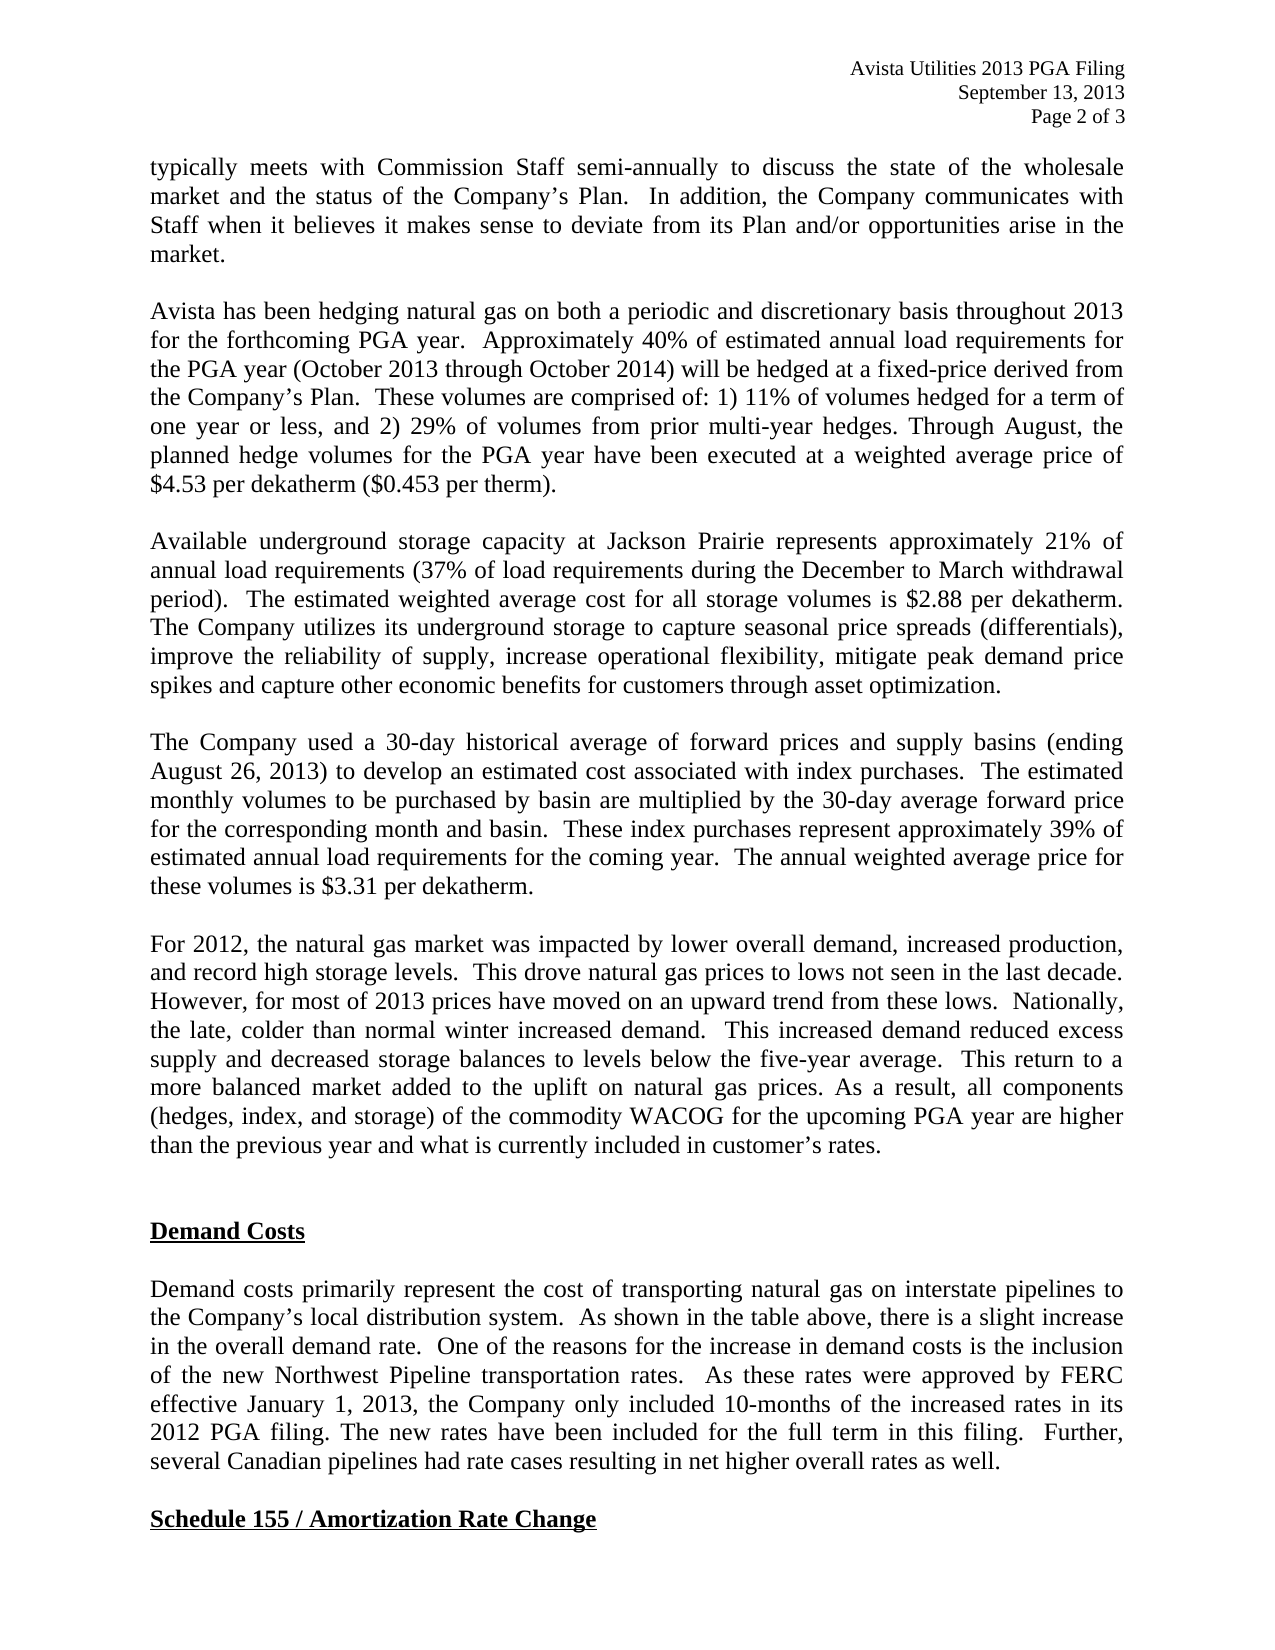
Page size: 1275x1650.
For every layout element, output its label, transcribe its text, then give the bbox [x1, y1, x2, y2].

text Schedule 155 / Amortization Rate Change [150, 1504, 1125, 1532]
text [150, 152, 1125, 267]
text For 2012, the natural gas market was impacted by lower overall demand, increased production, and record high storage levels. This drove natural gas prices to lows not seen in the last decade. However, for most of 2013 prices have moved on an upward trend from these lows. Nationally, the late, colder than normal winter increased demand. This increased demand reduced excess supply and decreased storage balances to levels below the five-year average. This return to a more balanced market added to the uplift on natural gas prices. As a result, all components (hedges, index, and storage) of the commodity WACOG for the upcoming PGA year are higher than the previous year and what is currently included in customer’s rates. [150, 929, 1125, 1159]
text The Company used a 30-day historical average of forward prices and supply basins (ending August 26, 2013) to develop an estimated cost associated with index purchases. The estimated monthly volumes to be purchased by basin are multiplied by the 30-day average forward price for the corresponding month and basin. These index purchases represent approximately 39% of estimated annual load requirements for the coming year. The annual weighted average price for these volumes is $3.31 per dekatherm. [150, 727, 1125, 900]
text Demand Costs [150, 1216, 1125, 1245]
text Available underground storage capacity at Jackson Prairie represents approximately 21% of annual load requirements (37% of load requirements during the December to March withdrawal period). The estimated weighted average cost for all storage volumes is $2.88 per dekatherm. The Company utilizes its underground storage to capture seasonal price spreads (differentials), improve the reliability of supply, increase operational flexibility, mitigate peak demand price spikes and capture other economic benefits for customers through asset optimization. [150, 526, 1125, 699]
text Avista has been hedging natural gas on both a periodic and discretionary basis throughout 2013 for the forthcoming PGA year. Approximately 40% of estimated annual load requirements for the PGA year (October 2013 through October 2014) will be hedged at a fixed-price derived from the Company’s Plan. These volumes are comprised of: 1) 11% of volumes hedged for a term of one year or less, and 2) 29% of volumes from prior multi-year hedges. Through August, the planned hedge volumes for the PGA year have been executed at a weighted average price of $4.53 per dekatherm ($0.453 per therm). [150, 296, 1125, 497]
text Demand costs primarily represent the cost of transporting natural gas on interstate pipelines to the Company’s local distribution system. As shown in the table above, there is a slight increase in the overall demand rate. One of the reasons for the increase in demand costs is the inclusion of the new Northwest Pipeline transportation rates. As these rates were approved by FERC effective January 1, 2013, the Company only included 10-months of the increased rates in its 2012 PGA filing. The new rates have been included for the full term in this filing. Further, several Canadian pipelines had rate cases resulting in net higher overall rates as well. [150, 1274, 1125, 1475]
